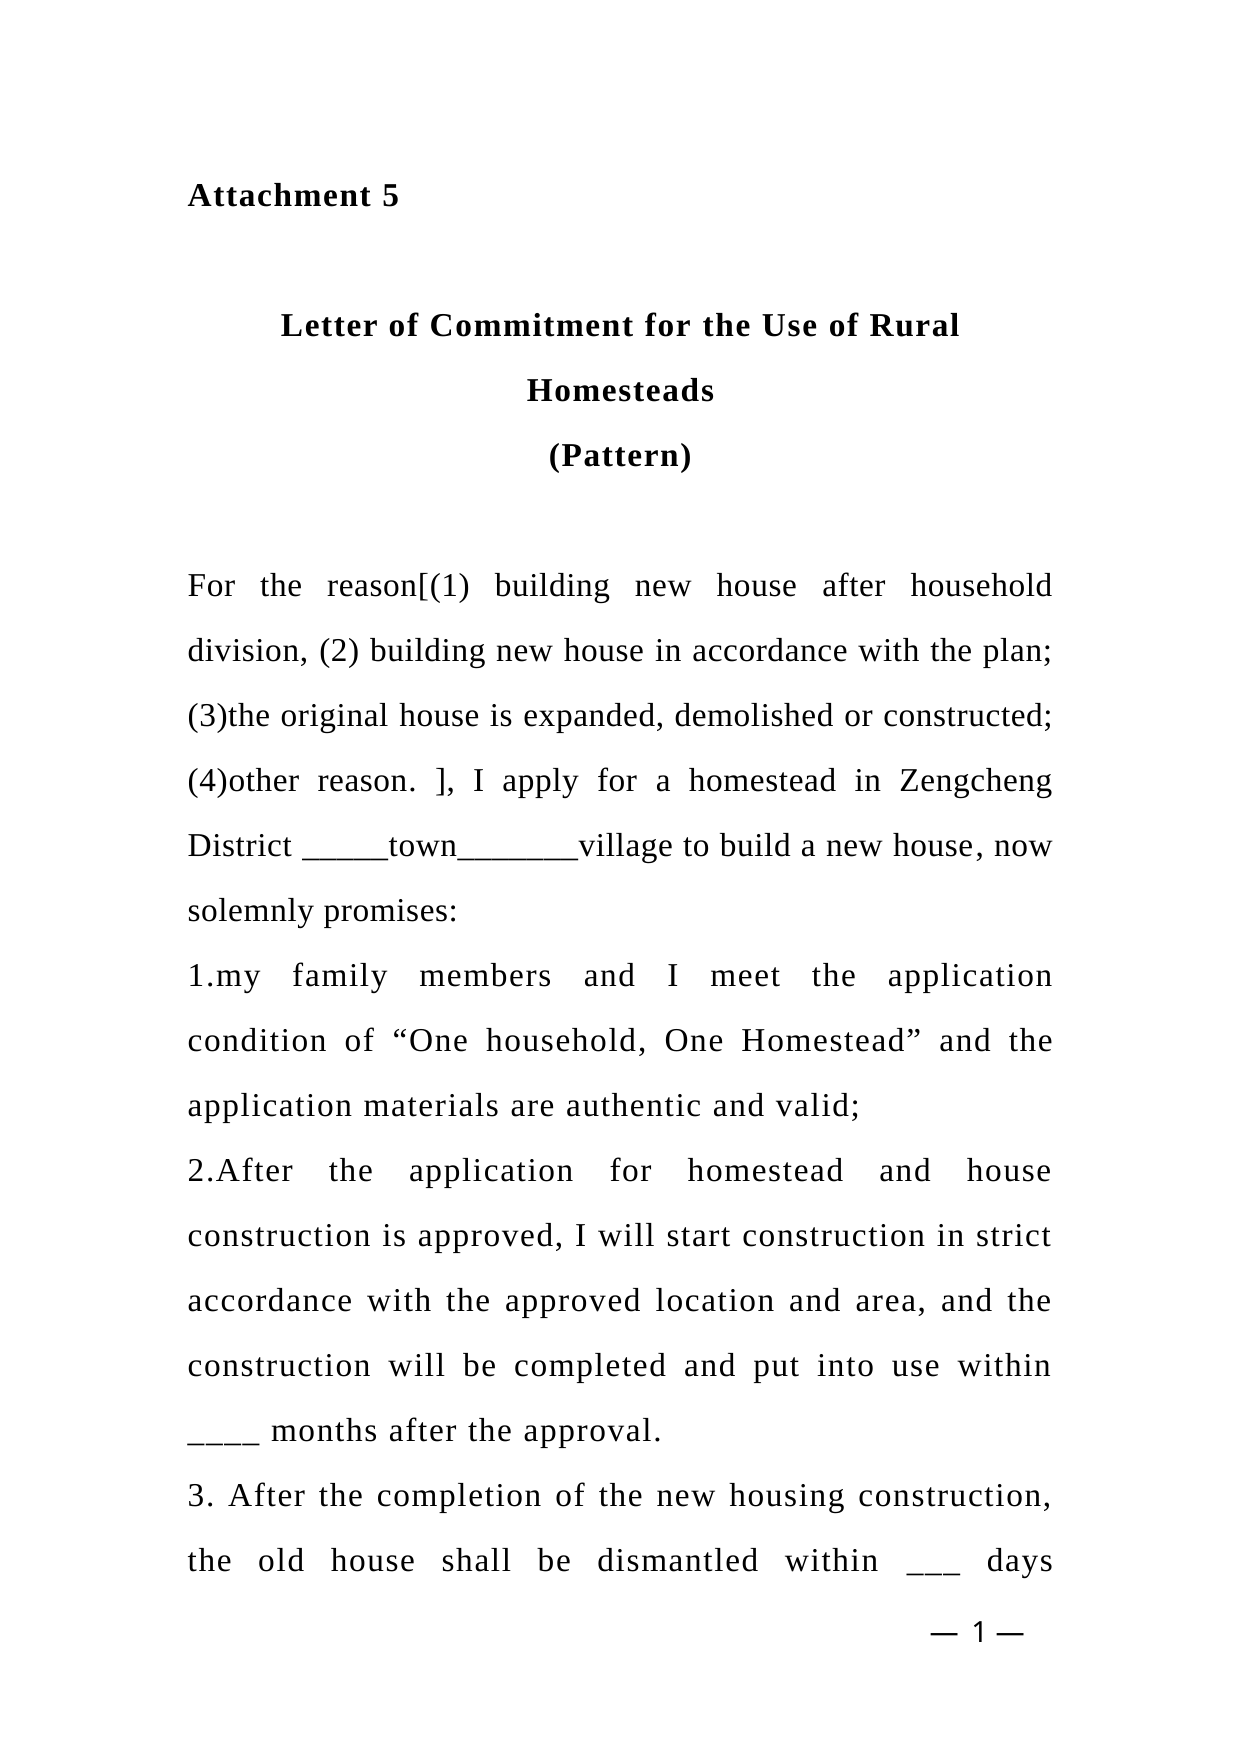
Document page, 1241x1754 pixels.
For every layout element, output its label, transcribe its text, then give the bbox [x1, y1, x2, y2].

text (Pattern) [187, 422, 1053, 487]
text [187, 1462, 1053, 1592]
text Letter of Commitment for the Use of Rural Homesteads [187, 292, 1053, 422]
text Attachment 5 [187, 162, 1053, 227]
text 2.After the application for homestead and house construction is approved, I will start construction in strict accordance with the approved location and area, and the construction will be completed and put into use within ____ months after the approval. [187, 1137, 1053, 1462]
list 1.my family members and I meet the application condition of “One household, One Homestead” and the application materials are authentic and valid; [187, 942, 1053, 1137]
text For the reason[(1) building new house after household division, (2) building new house in accordance with the plan; (3)the original house is expanded, demolished or constructed; (4)other reason. ], I apply for a homestead in Zengcheng District _____town_______village to build a new house, now solemnly promises: [187, 552, 1053, 942]
